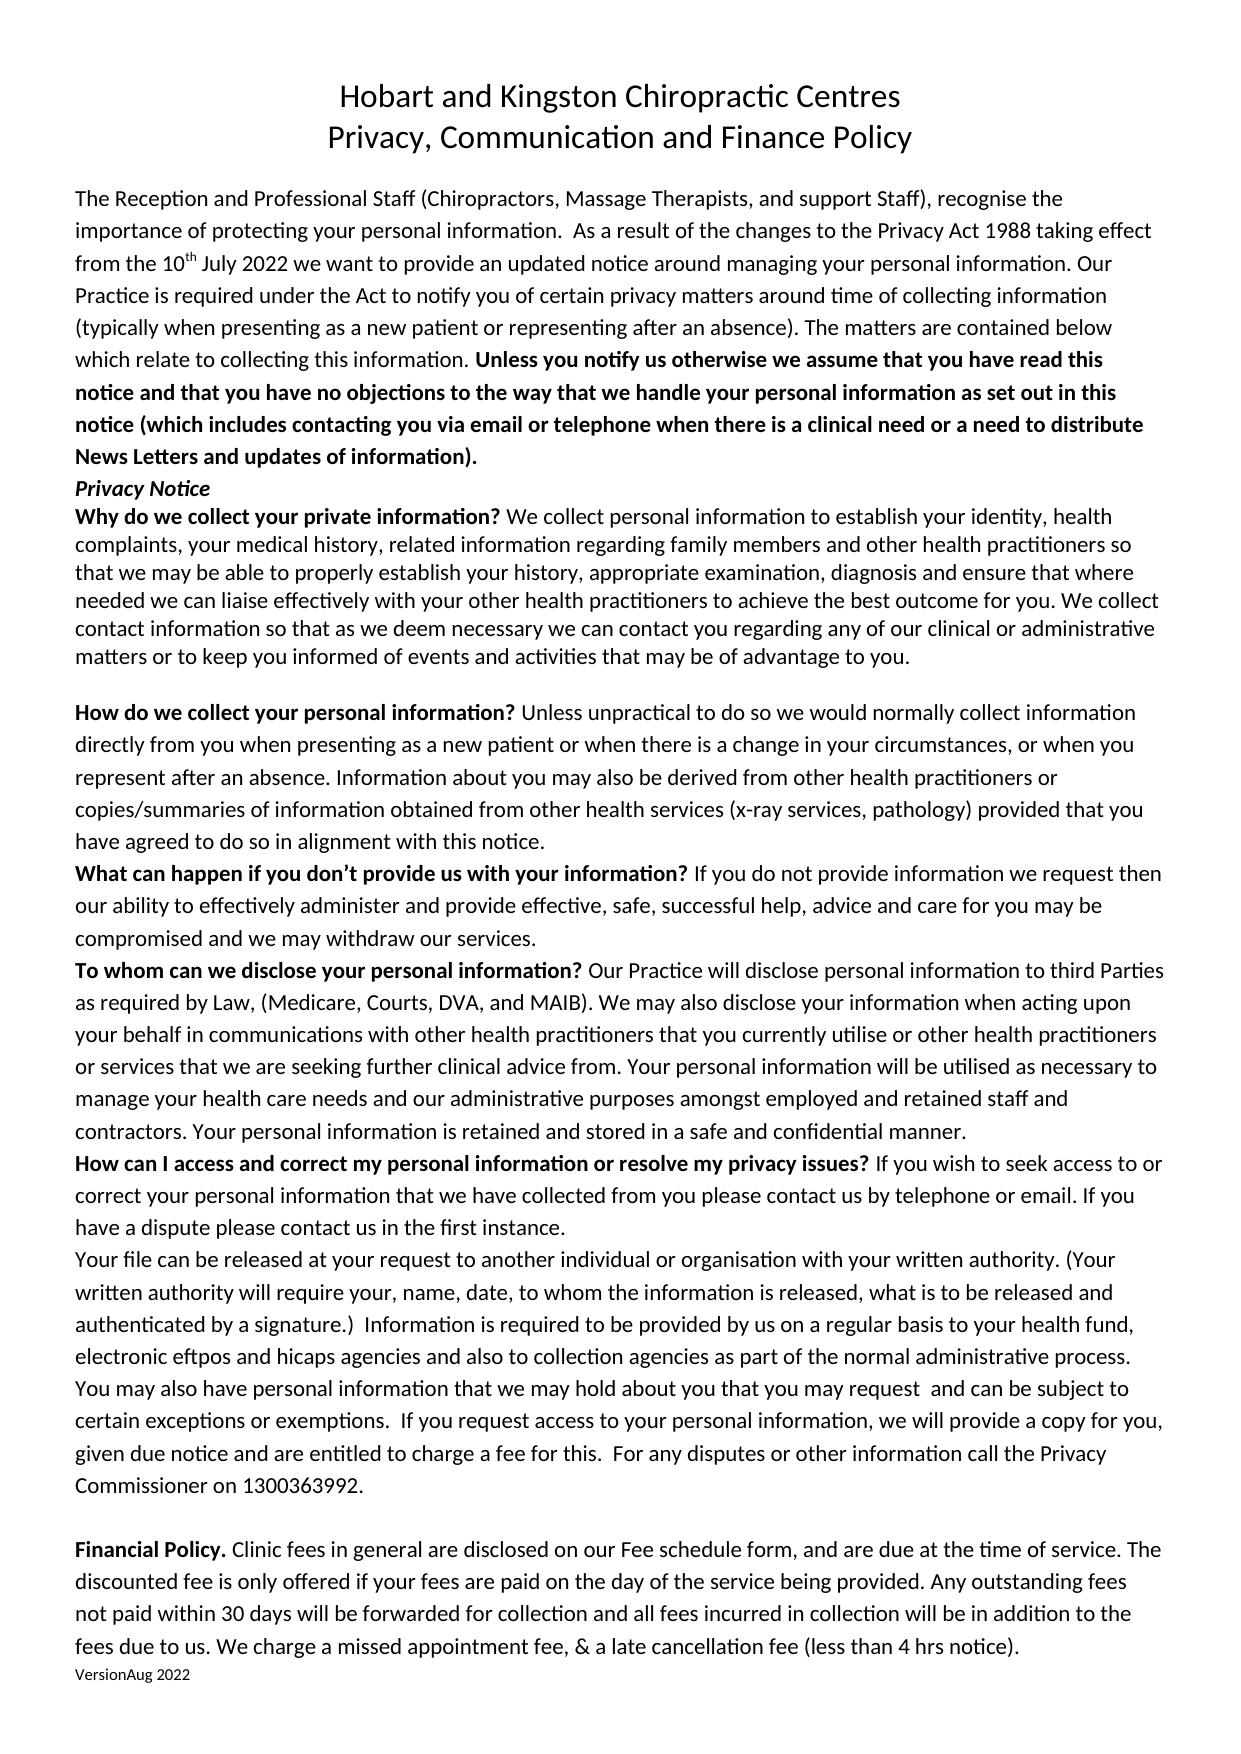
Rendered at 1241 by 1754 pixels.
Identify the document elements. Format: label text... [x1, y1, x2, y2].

text Privacy Notice [75, 474, 1165, 502]
text Privacy, Communication and Finance Policy [75, 116, 1165, 156]
text What can happen if you don’t provide us with your information? If you do not provide information we request then our ability to effectively administer and provide effective, safe, successful help, advice and care for you may be compromised and we may withdraw our services. [75, 859, 1165, 952]
text VersionAug 2022 [75, 1664, 1165, 1684]
text Your file can be released at your request to another individual or organisation with your written authority. (Your written authority will require your, name, date, to whom the information is released, what is to be released and authenticated by a signature.) Information is required to be provided by us on a regular basis to your health fund, electronic eftpos and hicaps agencies and also to collection agencies as part of the normal administrative process. You may also have personal information that we may hold about you that you may request and can be subject to certain exceptions or exemptions. If you request access to your personal information, we will provide a copy for you, given due notice and are entitled to charge a fee for this. For any disputes or other information call the Privacy Commissioner on 1300363992. [75, 1246, 1165, 1499]
text How can I access and correct my personal information or resolve my privacy issues? If you wish to seek access to or correct your personal information that we have collected from you please contact us by telephone or email. If you have a dispute please contact us in the first instance. [75, 1149, 1165, 1241]
text Why do we collect your private information? We collect personal information to establish your identity, health complaints, your medical history, related information regarding family members and other health practitioners so that we may be able to properly establish your history, appropriate examination, diagnosis and ensure that where needed we can liaise effectively with your other health practitioners to achieve the best outcome for you. We collect contact information so that as we deem necessary we can contact you regarding any of our clinical or administrative matters or to keep you informed of events and activities that may be of advantage to you. [75, 502, 1165, 670]
text The Reception and Professional Staff (Chiropractors, Massage Therapists, and support Staff), recognise the importance of protecting your personal information. As a result of the changes to the Privacy Act 1988 taking effect from the 10th July 2022 we want to provide an updated notice around managing your personal information. Our Practice is required under the Act to notify you of certain privacy matters around time of collecting information (typically when presenting as a new patient or representing after an absence). The matters are contained below which relate to collecting this information. Unless you notify us otherwise we assume that you have read this notice and that you have no objections to the way that we handle your personal information as set out in this notice (which includes contacting you via email or telephone when there is a clinical need or a need to distribute News Letters and updates of information). [75, 184, 1165, 470]
text Financial Policy. Clinic fees in general are disclosed on our Fee schedule form, and are due at the time of service. The discounted fee is only offered if your fees are paid on the day of the service being provided. Any outstanding fees not paid within 30 days will be forwarded for collection and all fees incurred in collection will be in addition to the fees due to us. We charge a missed appointment fee, & a late cancellation fee (less than 4 hrs notice). [75, 1535, 1165, 1660]
text To whom can we disclose your personal information? Our Practice will disclose personal information to third Parties as required by Law, (Medicare, Courts, DVA, and MAIB). We may also disclose your information when acting upon your behalf in communications with other health practitioners that you currently utilise or other health practitioners or services that we are seeking further clinical advice from. Your personal information will be utilised as necessary to manage your health care needs and our administrative purposes amongst employed and retained staff and contractors. Your personal information is retained and stored in a safe and confidential manner. [75, 956, 1165, 1145]
text How do we collect your personal information? Unless unpractical to do so we would normally collect information directly from you when presenting as a new patient or when there is a change in your circumstances, or when you represent after an absence. Information about you may also be derived from other health practitioners or copies/summaries of information obtained from other health services (x-ray services, pathology) provided that you have agreed to do so in alignment with this notice. [75, 698, 1165, 855]
text Hobart and Kingston Chiropractic Centres [75, 75, 1165, 116]
